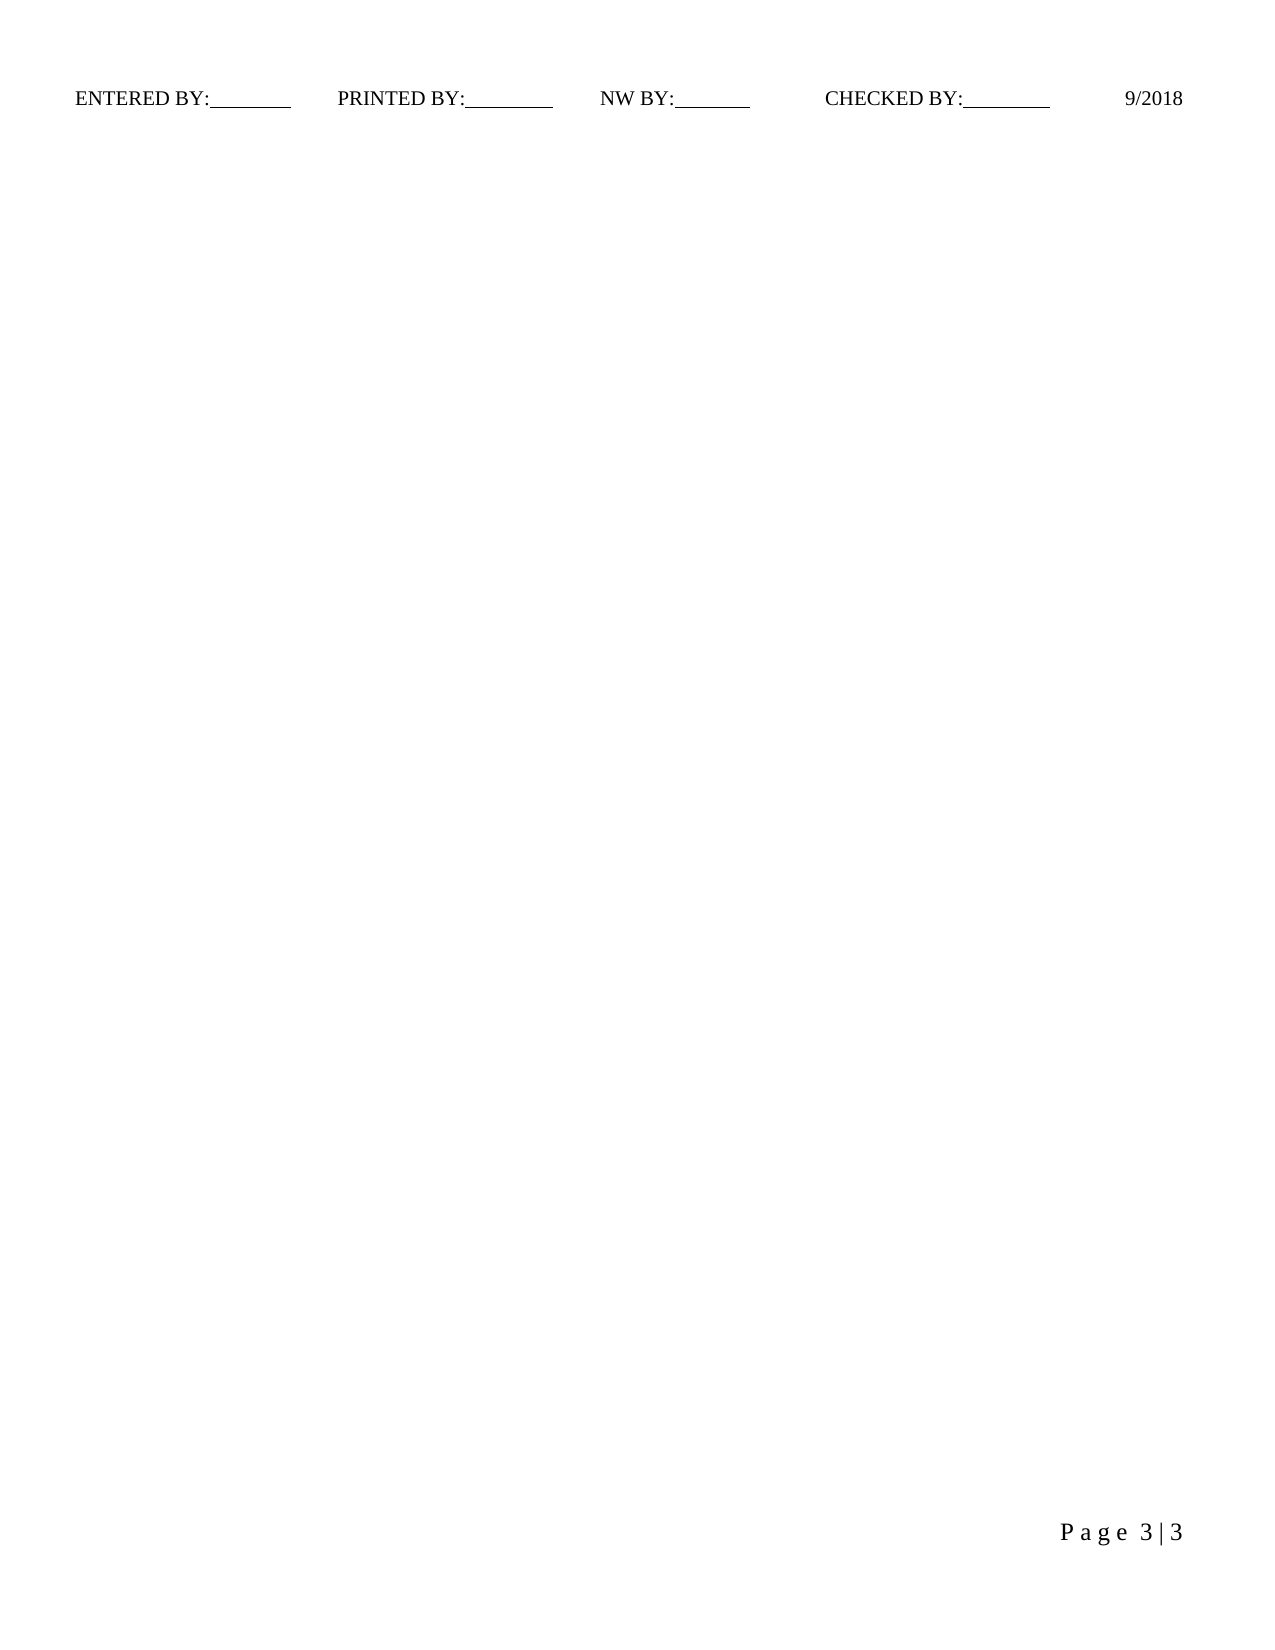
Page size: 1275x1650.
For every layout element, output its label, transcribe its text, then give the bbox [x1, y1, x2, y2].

text ENTERED BY: PRINTED BY: NW BY: CHECKED BY: 9/2018 [75, 86, 1209, 110]
